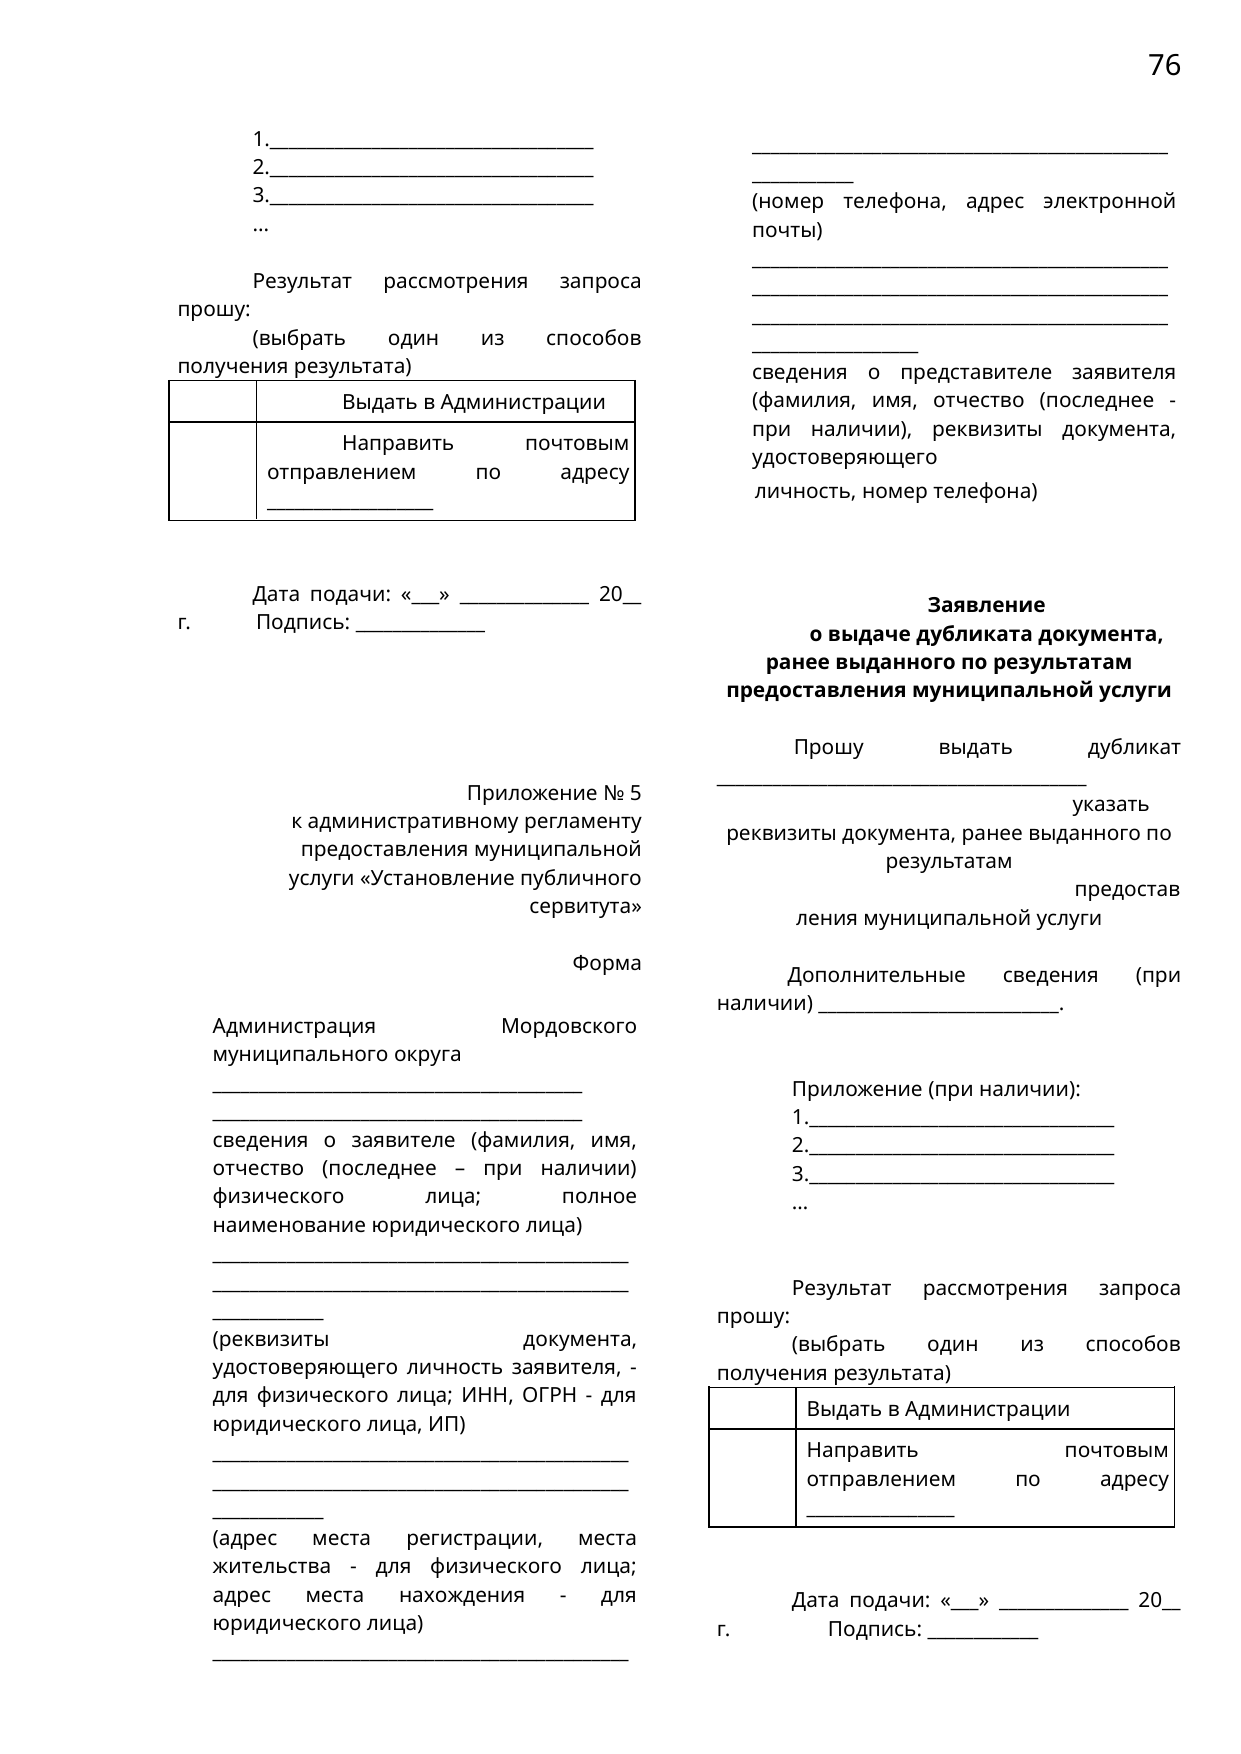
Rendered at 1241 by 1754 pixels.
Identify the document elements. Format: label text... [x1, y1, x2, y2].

text 1._________________________________ [717, 1102, 1181, 1131]
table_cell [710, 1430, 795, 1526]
text 2.___________________________________ [177, 152, 642, 181]
text услуги «Установление публичного сервитута» [177, 863, 642, 920]
text личность, номер телефона) [717, 476, 1181, 505]
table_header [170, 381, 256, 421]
text Результат рассмотрения запроса прошу: [177, 266, 642, 323]
text Форма [177, 948, 642, 977]
text (выбрать один из способов получения результата) [177, 323, 642, 380]
text Результат рассмотрения запроса прошу: [717, 1273, 1181, 1329]
text Приложение № 5 [177, 778, 642, 806]
text … [717, 1187, 1181, 1216]
text Дата подачи: «___» ______________ 20__ г. Подпись: ____________ [717, 1585, 1181, 1642]
text о выдаче дубликата документа, ранее выданного по результатам предоставления муниципальной услуги [717, 619, 1181, 704]
text указать реквизиты документа, ранее выданного по результатам [717, 789, 1181, 874]
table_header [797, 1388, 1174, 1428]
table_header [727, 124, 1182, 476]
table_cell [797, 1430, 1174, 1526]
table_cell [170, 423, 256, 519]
text Дата подачи: «___» ______________ 20__ г. Подпись: ______________ [177, 579, 642, 636]
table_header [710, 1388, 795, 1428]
text 2._________________________________ [717, 1131, 1181, 1159]
text 1.___________________________________ [177, 124, 642, 152]
text ... [177, 209, 642, 237]
text 3._________________________________ [717, 1159, 1181, 1187]
text предоставления муниципальной услуги [717, 874, 1181, 931]
text Прошу выдать дубликат ________________________________________ [717, 732, 1181, 789]
text (выбрать один из способов получения результата) [717, 1329, 1181, 1386]
text Приложение (при наличии): [717, 1074, 1181, 1102]
text Заявление [717, 590, 1181, 619]
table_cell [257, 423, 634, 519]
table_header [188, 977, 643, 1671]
text предоставления муниципальной [177, 834, 642, 863]
text Дополнительные сведения (при наличии) __________________________. [717, 960, 1181, 1017]
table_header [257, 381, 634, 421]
text к административному регламенту [177, 806, 642, 834]
text 3.___________________________________ [177, 181, 642, 209]
